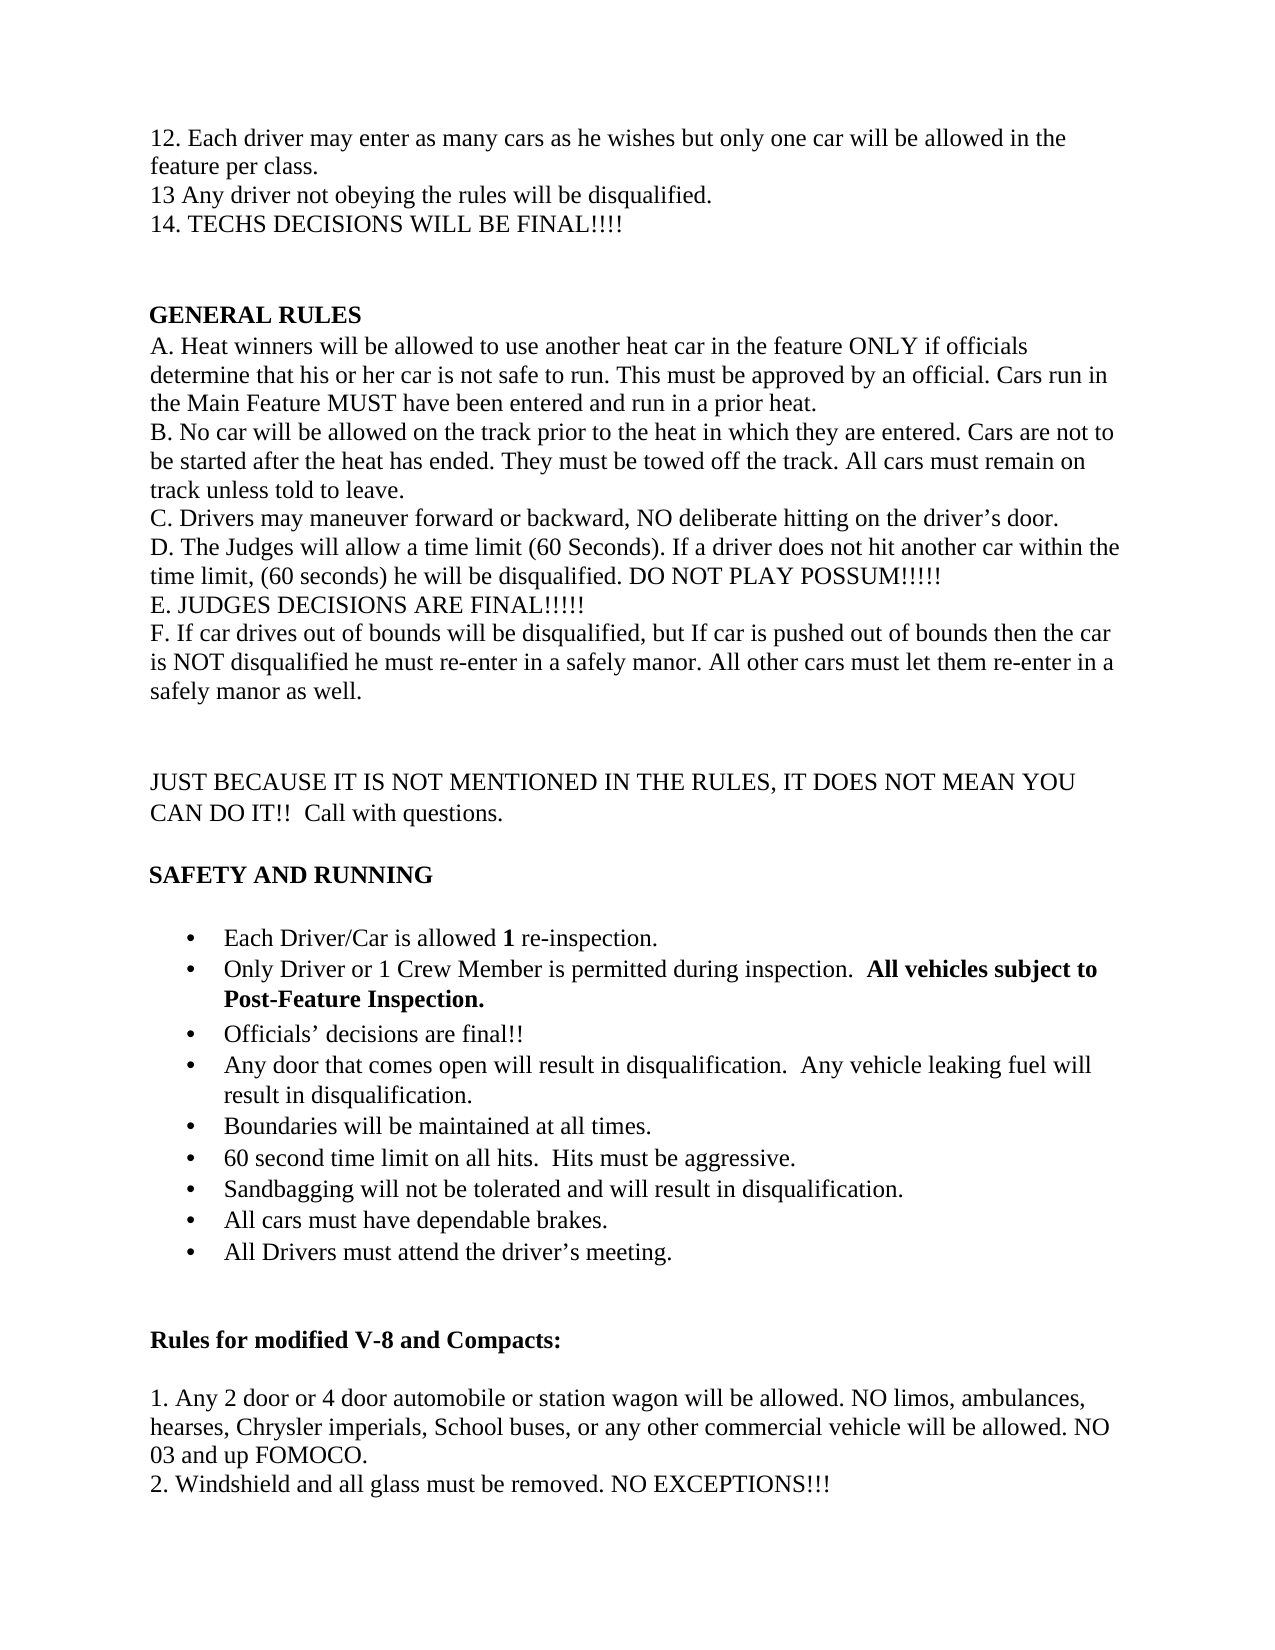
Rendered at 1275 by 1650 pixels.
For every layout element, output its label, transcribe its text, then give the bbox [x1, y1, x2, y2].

text CAN DO IT!! Call with questions. [150, 798, 1124, 827]
list Any door that comes open will result in disqualification. Any vehicle leaking fuel will result in disqualification. [186, 1050, 1124, 1109]
text 13 Any driver not obeying the rules will be disqualified. [150, 180, 1124, 209]
text D. The Judges will allow a time limit (60 Seconds). If a driver does not hit another car within the time limit, (60 seconds) he will be disqualified. DO NOT PLAY POSSUM!!!!! [150, 532, 1124, 590]
subtitle GENERAL RULES [148, 300, 1124, 329]
text 2. Windshield and all glass must be removed. NO EXCEPTIONS!!! [150, 1469, 1124, 1498]
list Only Driver or 1 Crew Member is permitted during inspection. All vehicles subject to Post-Feature Inspection. [186, 954, 1124, 1012]
subtitle SAFETY AND RUNNING [148, 861, 1124, 889]
list All Drivers must attend the driver’s meeting. [186, 1237, 1124, 1265]
text JUST BECAUSE IT IS NOT MENTIONED IN THE RULES, IT DOES NOT MEAN YOU [150, 767, 1124, 796]
list Boundaries will be maintained at all times. [186, 1111, 1124, 1140]
list Sandbagging will not be tolerated and will result in disqualification. [186, 1174, 1124, 1203]
text 1. Any 2 door or 4 door automobile or station wagon will be allowed. NO limos, ambulances, hearses, Chrysler imperials, School buses, or any other commercial vehicle will be allowed. NO 03 and up FOMOCO. [150, 1383, 1124, 1469]
text B. No car will be allowed on the track prior to the heat in which they are entered. Cars are not to be started after the heat has ended. They must be towed off the track. All cars must remain on track unless told to leave. [150, 417, 1124, 503]
text A. Heat winners will be allowed to use another heat car in the feature ONLY if officials determine that his or her car is not safe to run. This must be approved by an official. Cars run in the Main Feature MUST have been entered and run in a prior heat. [150, 331, 1124, 417]
list 60 second time limit on all hits. Hits must be aggressive. [186, 1142, 1124, 1171]
list Each Driver/Car is allowed 1 re-inspection. [186, 923, 1124, 952]
text 14. TECHS DECISIONS WILL BE FINAL!!!! [150, 209, 1124, 238]
text C. Drivers may maneuver forward or backward, NO deliberate hitting on the driver’s door. [150, 503, 1124, 532]
list All cars must have dependable brakes. [186, 1205, 1124, 1234]
list Officials’ decisions are final!! [186, 1019, 1124, 1048]
text 12. Each driver may enter as many cars as he wishes but only one car will be allowed in the feature per class. [150, 123, 1124, 180]
text F. If car drives out of bounds will be disqualified, but If car is pushed out of bounds then the car is NOT disqualified he must re-enter in a safely manor. All other cars must let them re-enter in a safely manor as well. [150, 618, 1124, 705]
text E. JUDGES DECISIONS ARE FINAL!!!!! [150, 590, 1124, 618]
text Rules for modified V-8 and Compacts: [150, 1325, 1124, 1354]
